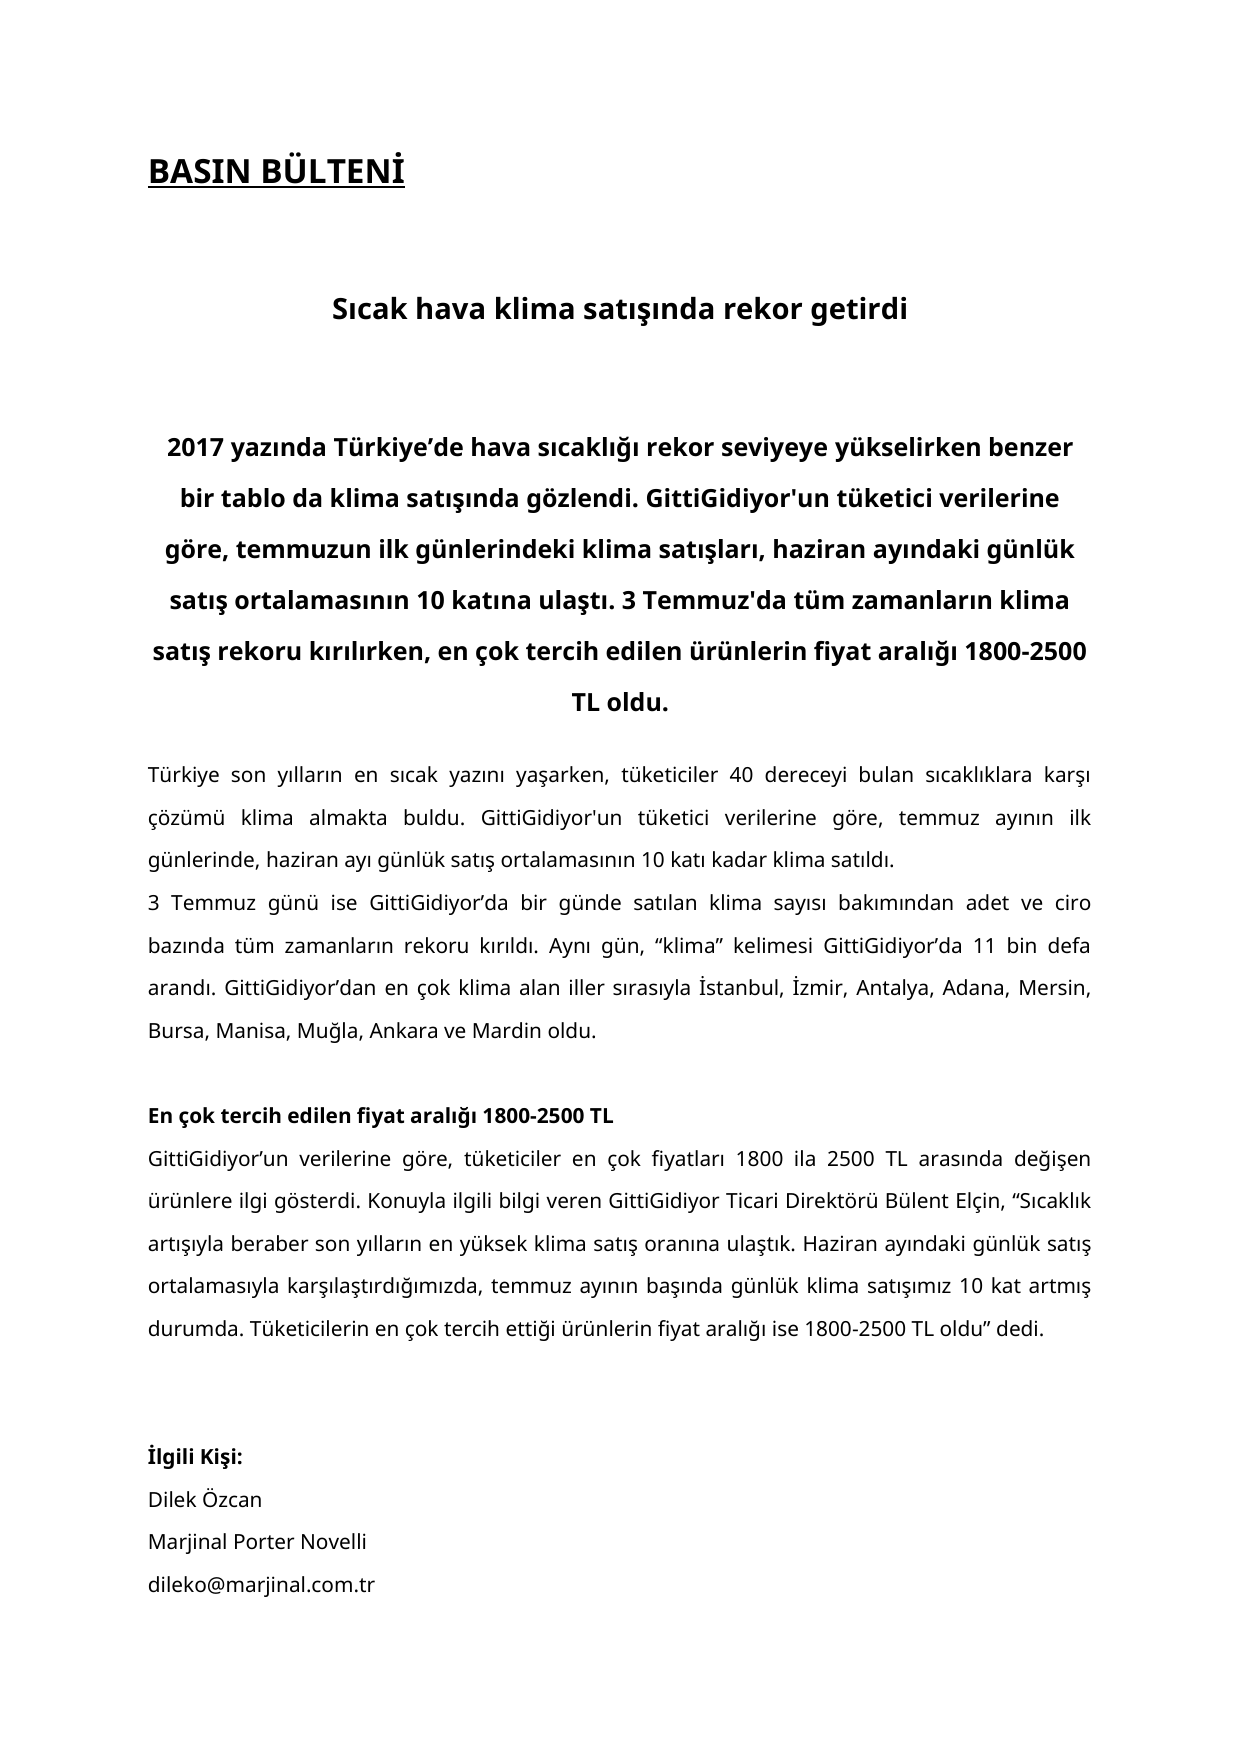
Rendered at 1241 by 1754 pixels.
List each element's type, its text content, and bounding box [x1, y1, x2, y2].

text İlgili Kişi: [148, 1442, 1093, 1471]
text Marjinal Porter Novelli [148, 1527, 1093, 1556]
text Türkiye son yılların en sıcak yazını yaşarken, tüketiciler 40 dereceyi bulan sıcaklıklara karşı çözümü klima almakta buldu. GittiGidiyor'un tüketici verilerine göre, temmuz ayının ilk günlerinde, haziran ayı günlük satış ortalamasının 10 katı kadar klima satıldı. [148, 760, 1093, 874]
text Sıcak hava klima satışında rekor getirdi [148, 288, 1093, 328]
text 3 Temmuz günü ise GittiGidiyor’da bir günde satılan klima sayısı bakımından adet ve ciro bazında tüm zamanların rekoru kırıldı. Aynı gün, “klima” kelimesi GittiGidiyor’da 11 bin defa arandı. GittiGidiyor’dan en çok klima alan iller sırasıyla İstanbul, İzmir, Antalya, Adana, Mersin, Bursa, Manisa, Muğla, Ankara ve Mardin oldu. [148, 888, 1093, 1044]
text 2017 yazında Türkiye’de hava sıcaklığı rekor seviyeye yükselirken benzer bir tablo da klima satışında gözlendi. GittiGidiyor'un tüketici verilerine göre, temmuzun ilk günlerindeki klima satışları, haziran ayındaki günlük satış ortalamasının 10 katına ulaştı. 3 Temmuz'da tüm zamanların klima satış rekoru kırılırken, en çok tercih edilen ürünlerin fiyat aralığı 1800-2500 TL oldu. [148, 429, 1093, 718]
text BASIN BÜLTENİ [148, 148, 1093, 193]
text dileko@marjinal.com.tr [148, 1570, 1093, 1598]
text En çok tercih edilen fiyat aralığı 1800-2500 TL [148, 1101, 1093, 1130]
text Dilek Özcan [148, 1485, 1093, 1513]
text GittiGidiyor’un verilerine göre, tüketiciler en çok fiyatları 1800 ila 2500 TL arasında değişen ürünlere ilgi gösterdi. Konuyla ilgili bilgi veren GittiGidiyor Ticari Direktörü Bülent Elçin, “Sıcaklık artışıyla beraber son yılların en yüksek klima satış oranına ulaştık. Haziran ayındaki günlük satış ortalamasıyla karşılaştırdığımızda, temmuz ayının başında günlük klima satışımız 10 kat artmış durumda. Tüketicilerin en çok tercih ettiği ürünlerin fiyat aralığı ise 1800-2500 TL oldu” dedi. [148, 1144, 1093, 1343]
